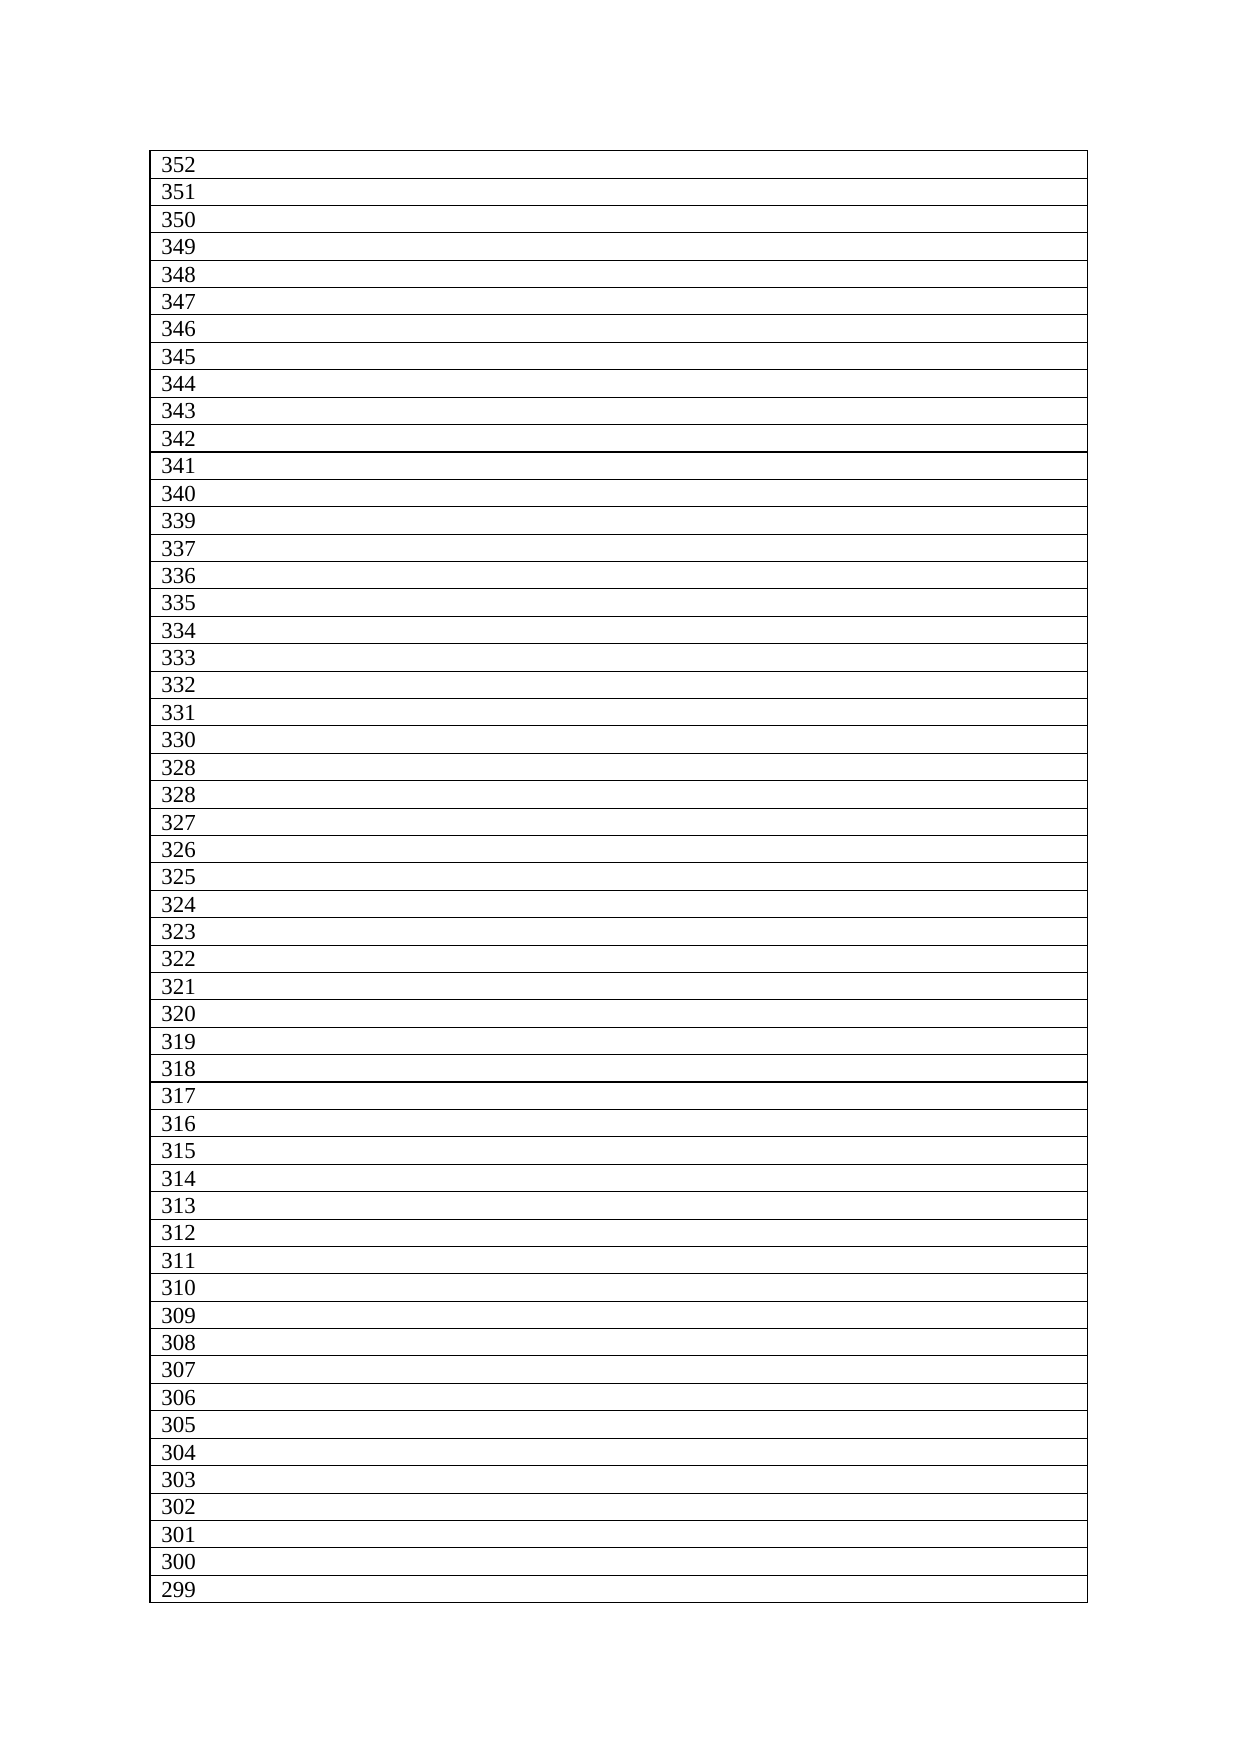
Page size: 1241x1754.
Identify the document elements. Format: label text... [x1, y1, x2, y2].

table_cell 332 [151, 672, 1087, 698]
table_cell 342 [151, 425, 1087, 451]
table_cell 318 [151, 1055, 1087, 1081]
table_cell 336 [151, 562, 1087, 588]
table_cell 341 [151, 453, 1087, 479]
table_cell 315 [151, 1137, 1087, 1164]
table_cell 330 [151, 726, 1087, 753]
table_cell 351 [151, 179, 1087, 205]
table_cell 307 [151, 1356, 1087, 1383]
table_cell 311 [151, 1247, 1087, 1273]
table_cell 301 [151, 1521, 1087, 1547]
table_cell 334 [151, 617, 1087, 643]
table_cell 347 [151, 288, 1087, 314]
table_cell 322 [151, 946, 1087, 972]
table_cell 346 [151, 315, 1087, 342]
table_cell 319 [151, 1028, 1087, 1054]
table_cell 310 [151, 1274, 1087, 1301]
table_cell 316 [151, 1110, 1087, 1136]
table_cell 304 [151, 1439, 1087, 1465]
table_cell 352 [151, 151, 1087, 177]
table_cell 324 [151, 891, 1087, 917]
table_cell 300 [151, 1548, 1087, 1574]
table_cell 348 [151, 261, 1087, 287]
table_cell 340 [151, 480, 1087, 506]
table_cell 313 [151, 1192, 1087, 1218]
table_cell 317 [151, 1083, 1087, 1109]
table_cell 343 [151, 398, 1087, 424]
table_cell 308 [151, 1329, 1087, 1355]
table_cell 326 [151, 836, 1087, 862]
table_cell 345 [151, 343, 1087, 369]
table_cell 309 [151, 1302, 1087, 1328]
table_cell 320 [151, 1000, 1087, 1027]
table_cell 328 [151, 781, 1087, 807]
table_cell 349 [151, 233, 1087, 259]
table_cell 335 [151, 589, 1087, 616]
table_cell 303 [151, 1466, 1087, 1492]
table_cell 344 [151, 370, 1087, 397]
table_cell 328 [151, 754, 1087, 780]
table_cell 333 [151, 644, 1087, 671]
table_cell 337 [151, 535, 1087, 561]
table_cell 325 [151, 863, 1087, 890]
table_cell 321 [151, 973, 1087, 999]
table_cell 350 [151, 206, 1087, 232]
table_cell 314 [151, 1165, 1087, 1191]
table_cell 339 [151, 507, 1087, 533]
table_cell 302 [151, 1494, 1087, 1520]
table_cell 323 [151, 918, 1087, 944]
table_cell 327 [151, 809, 1087, 835]
table_cell 312 [151, 1220, 1087, 1246]
table_cell 331 [151, 699, 1087, 725]
table_cell 305 [151, 1411, 1087, 1438]
table_cell 306 [151, 1384, 1087, 1410]
table_cell 299 [151, 1576, 1087, 1602]
